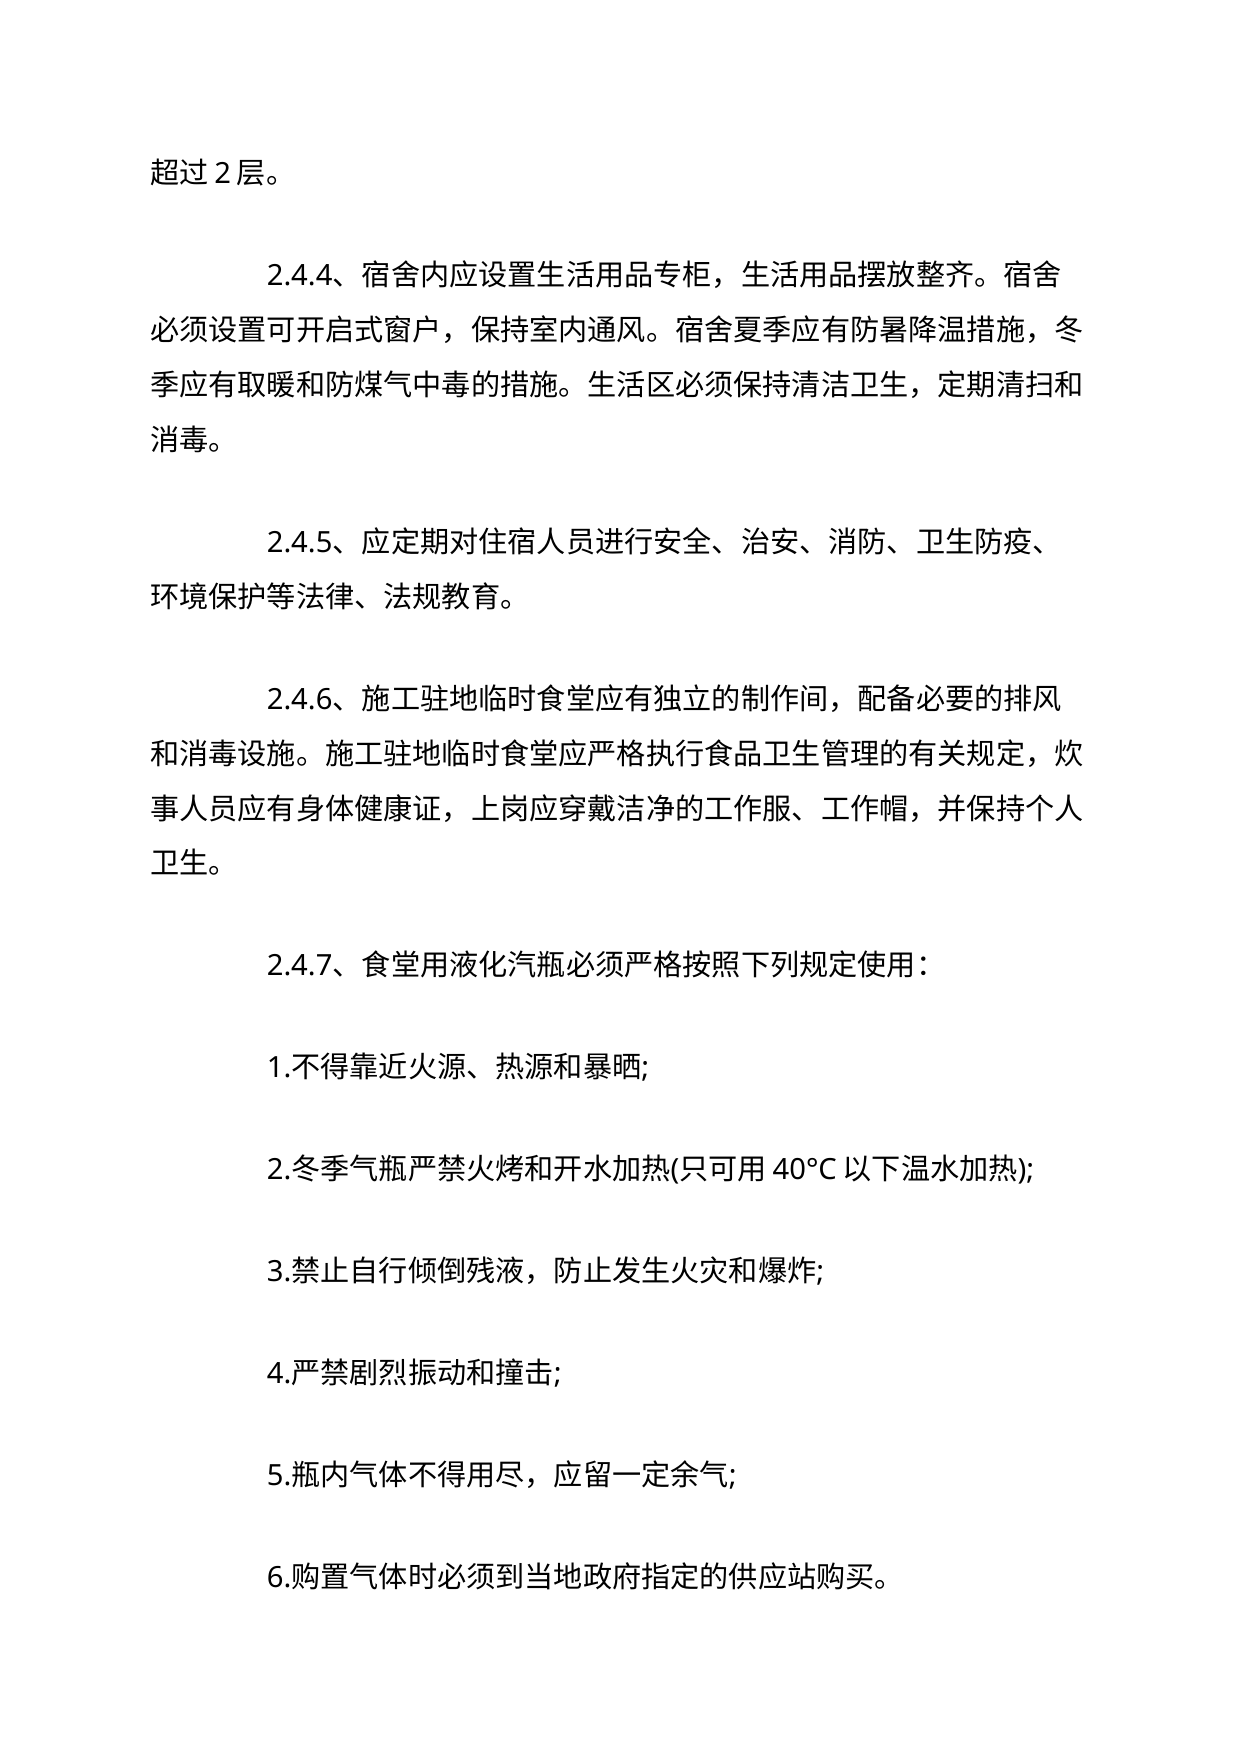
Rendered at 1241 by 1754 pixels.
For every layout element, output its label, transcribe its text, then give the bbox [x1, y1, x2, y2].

text 2.冬季气瓶严禁火烤和开水加热(只可用40°C以下温水加热); [150, 1146, 1090, 1188]
text 2.4.6、施工驻地临时食堂应有独立的制作间，配备必要的排风和消毒设施。施工驻地临时食堂应严格执行食品卫生管理的有关规定，炊事人员应有身体健康证，上岗应穿戴洁净的工作服、工作帽，并保持个人卫生。 [150, 675, 1090, 882]
text 2.4.5、应定期对住宿人员进行安全、治安、消防、卫生防疫、环境保护等法律、法规教育。 [150, 518, 1090, 616]
text 6.购置气体时必须到当地政府指定的供应站购买。 [150, 1554, 1090, 1596]
text 3.禁止自行倾倒残液，防止发生火灾和爆炸; [150, 1248, 1090, 1290]
text 4.严禁剧烈振动和撞击; [150, 1350, 1090, 1392]
text 1.不得靠近火源、热源和暴晒; [150, 1044, 1090, 1086]
text 2.4.7、食堂用液化汽瓶必须严格按照下列规定使用： [150, 942, 1090, 984]
text 2.4.4、宿舍内应设置生活用品专柜，生活用品摆放整齐。宿舍必须设置可开启式窗户，保持室内通风。宿舍夏季应有防暑降温措施，冬季应有取暖和防煤气中毒的措施。生活区必须保持清洁卫生，定期清扫和消毒。 [150, 252, 1090, 459]
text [150, 150, 1090, 192]
text 5.瓶内气体不得用尽，应留一定余气; [150, 1452, 1090, 1494]
